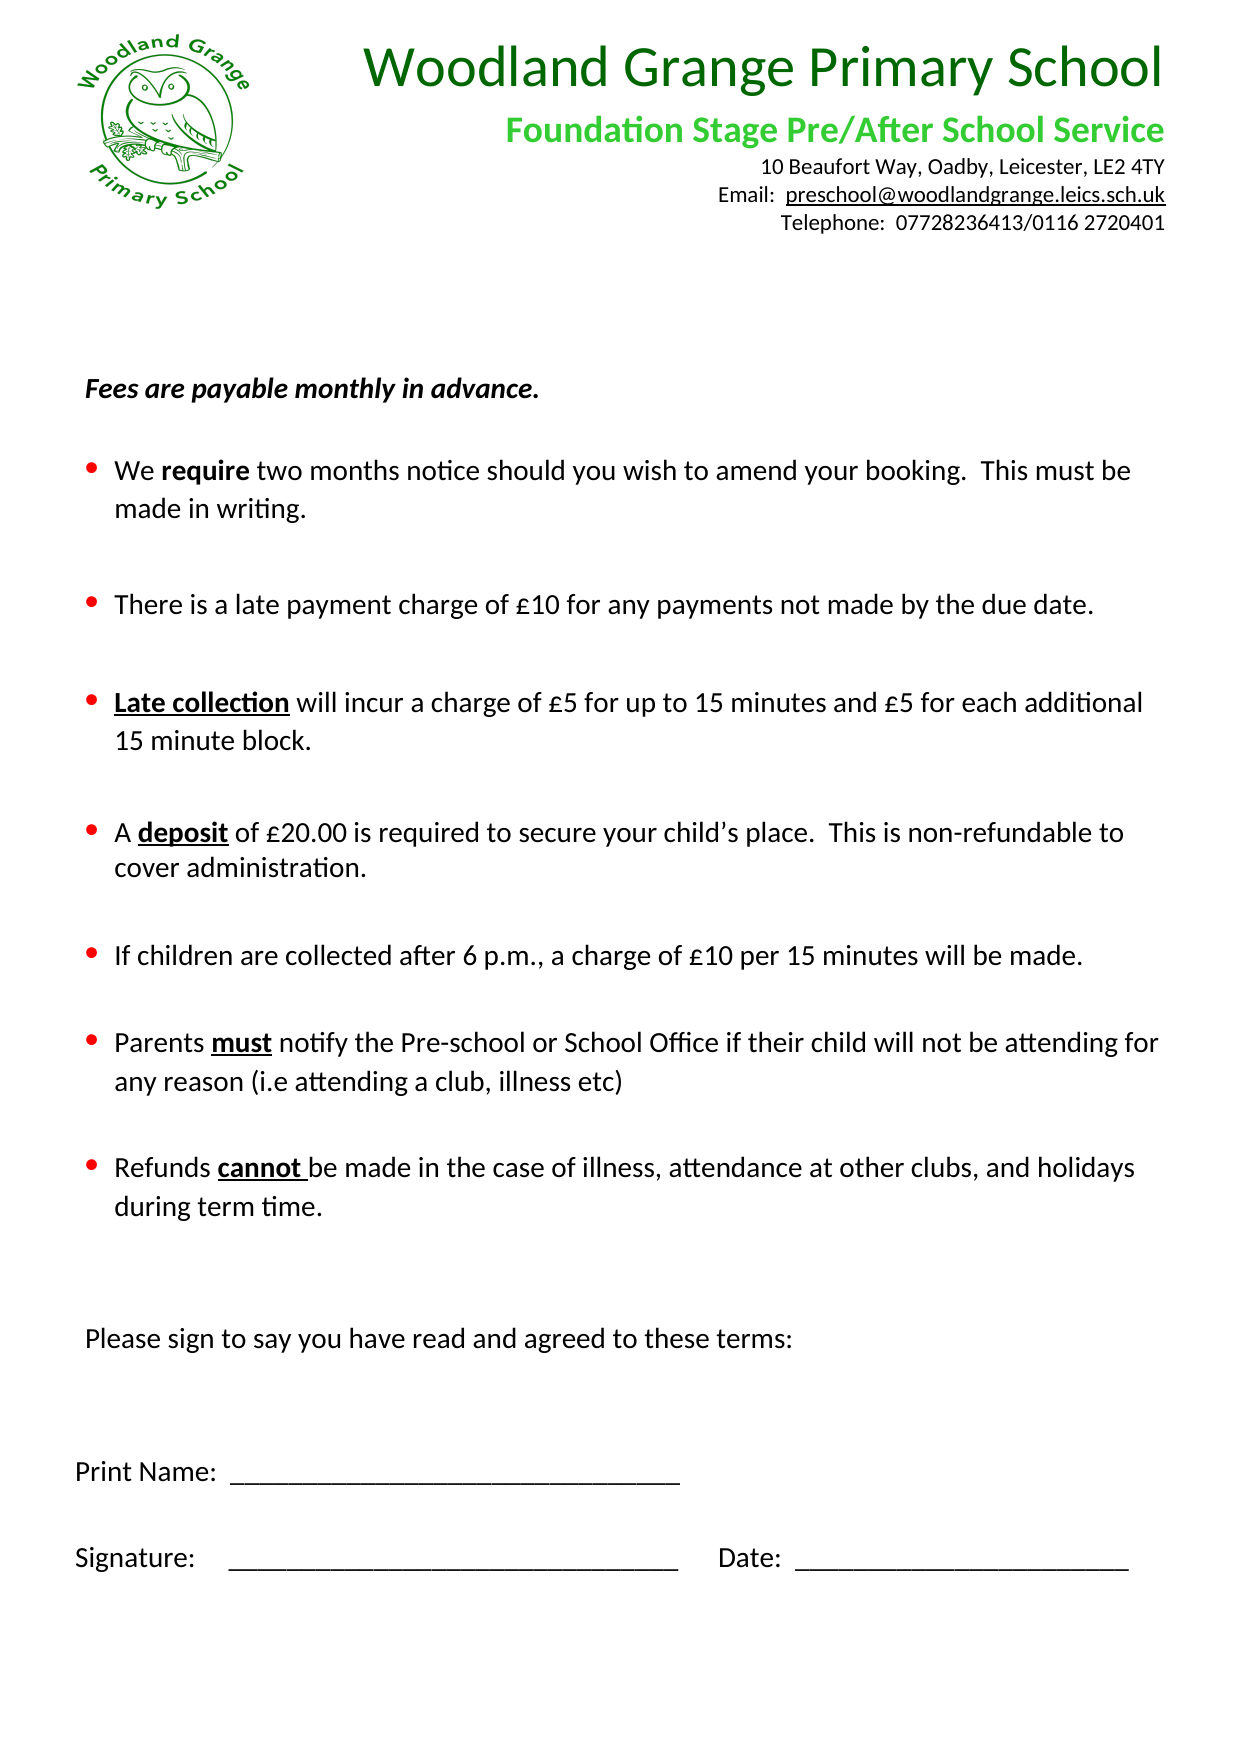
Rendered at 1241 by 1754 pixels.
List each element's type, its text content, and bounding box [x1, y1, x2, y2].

list There is a late payment charge of £10 for any payments not made by the due date. [85, 579, 1160, 622]
list Parents must notify the Pre-school or School Office if their child will not be attending for any reason (i.e attending a club, illness etc) [85, 1017, 1165, 1099]
text Print Name: _______________________________ [75, 1453, 1165, 1488]
picture [75, 27, 251, 216]
text Please sign to say you have read and agreed to these terms: [85, 1320, 1160, 1356]
list Refunds cannot be made in the case of illness, attendance at other clubs, and holidays during term time. [85, 1142, 1165, 1223]
list Late collection will incur a charge of £5 for up to 15 minutes and £5 for each additional 15 minute block. [85, 677, 1160, 758]
text Fees are payable monthly in advance. [85, 371, 1165, 406]
list A deposit of £20.00 is required to secure your child’s place. This is non-refundable to cover administration. [85, 810, 1165, 884]
list We require two months notice should you wish to amend your booking. This must be made in writing. [85, 445, 1160, 526]
list If children are collected after 6 p.m., a charge of £10 per 15 minutes will be made. [85, 931, 1165, 974]
text Signature: _______________________________ Date: _______________________ [75, 1539, 1165, 1574]
